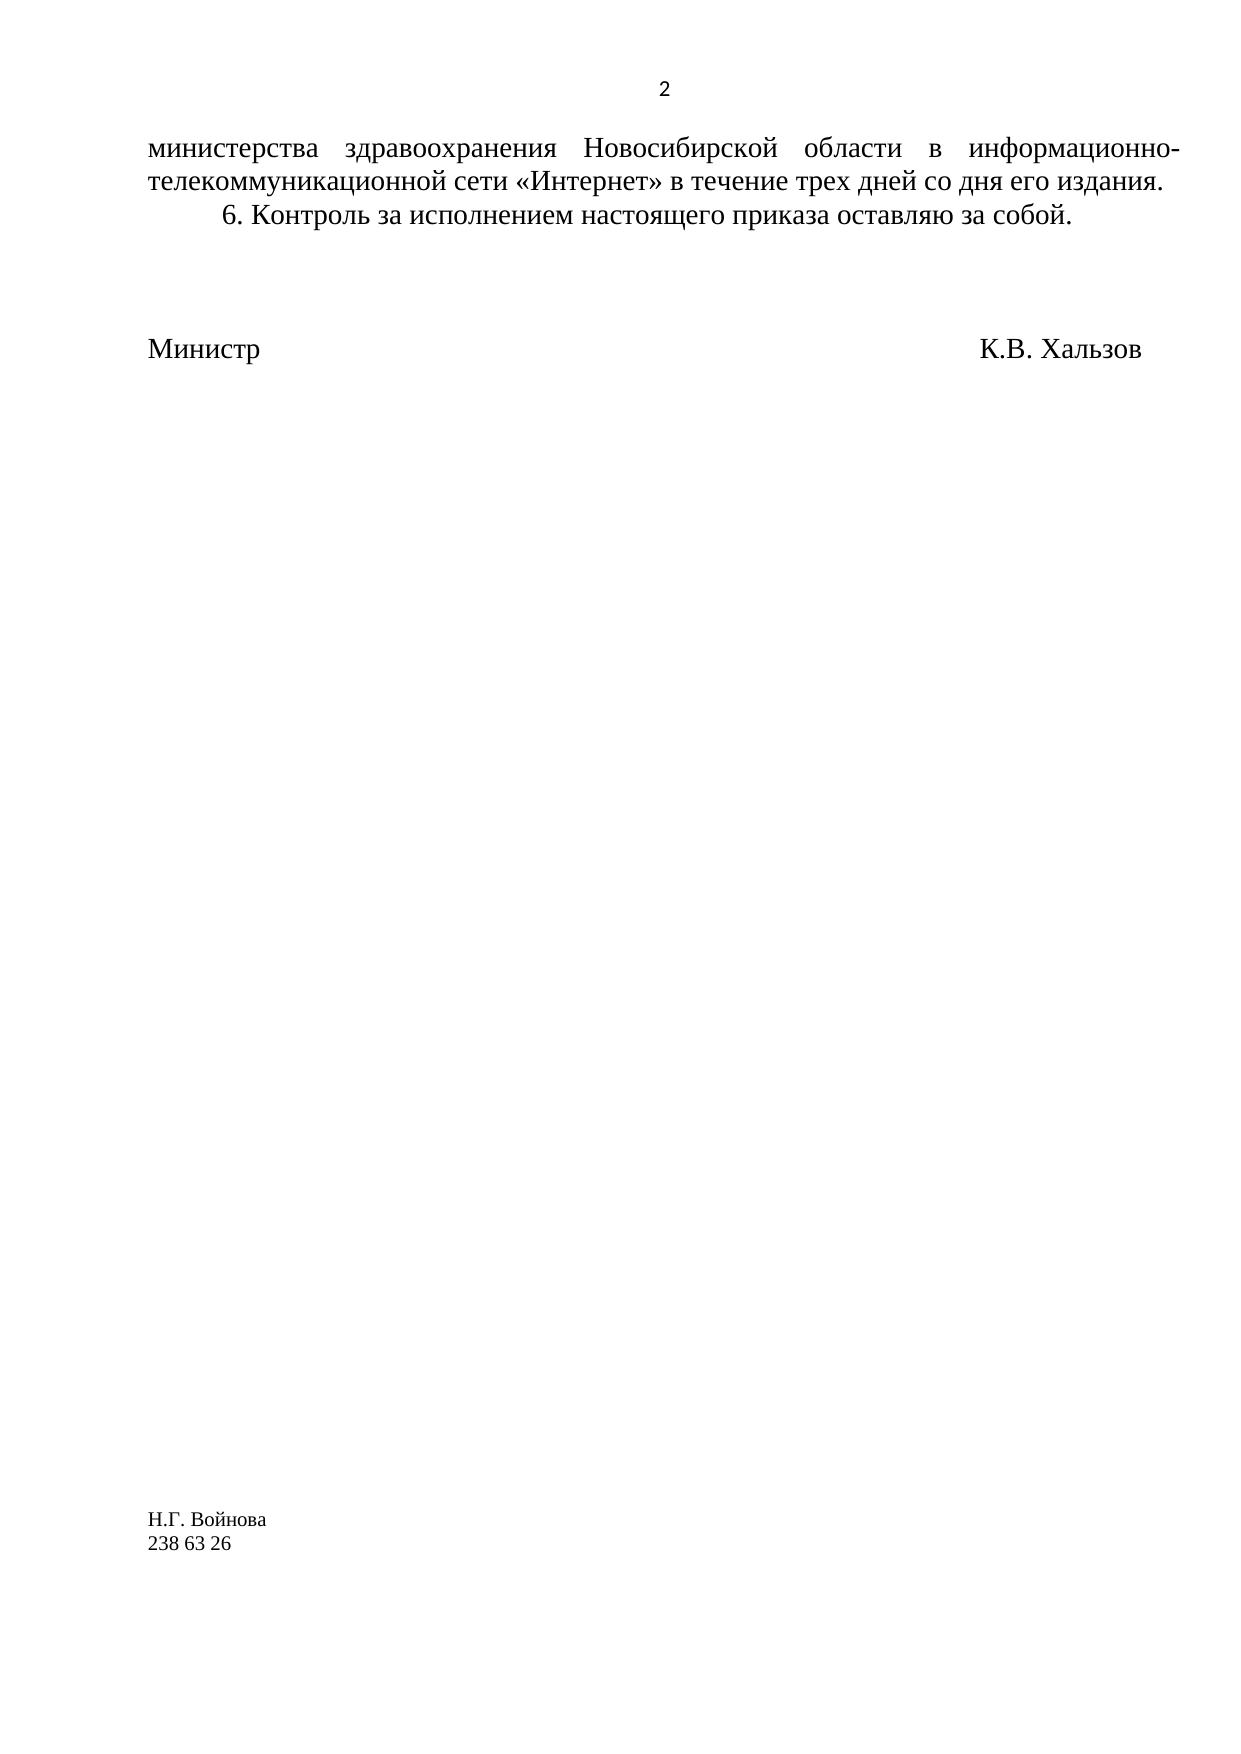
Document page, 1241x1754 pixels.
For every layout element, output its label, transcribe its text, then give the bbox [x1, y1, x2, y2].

text 238 63 26 [148, 1531, 1181, 1555]
table_header К.В. Хальзов [655, 331, 1181, 365]
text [148, 130, 1181, 197]
text Н.Г. Войнова [148, 1507, 1181, 1531]
text 6. Контроль за исполнением настоящего приказа оставляю за собой. [148, 197, 1181, 231]
table_header Министр [148, 331, 655, 365]
